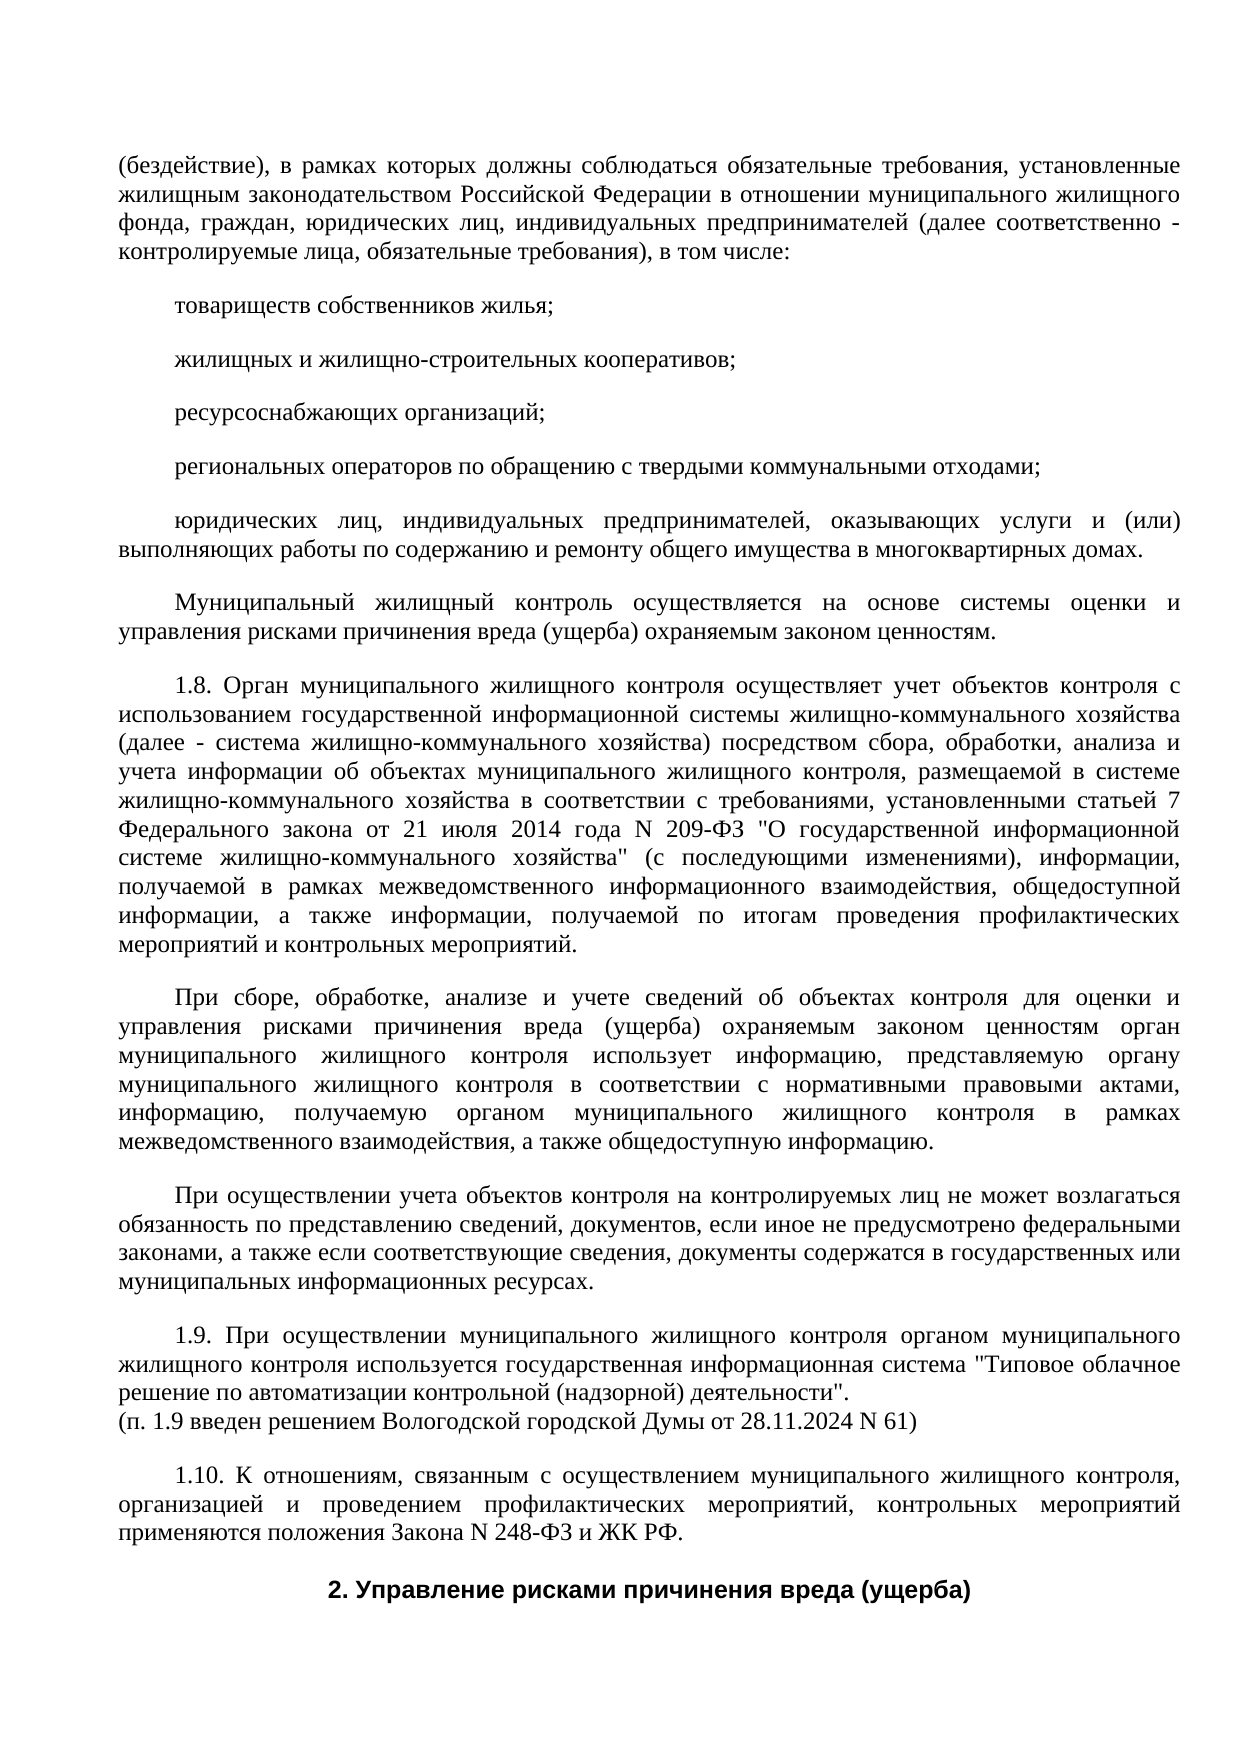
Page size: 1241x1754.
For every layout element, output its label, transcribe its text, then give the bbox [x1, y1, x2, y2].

text При сборе, обработке, анализе и учете сведений об объектах контроля для оценки и управления рисками причинения вреда (ущерба) охраняемым законом ценностям орган муниципального жилищного контроля использует информацию, представляемую органу муниципального жилищного контроля в соответствии с нормативными правовыми актами, информацию, получаемую органом муниципального жилищного контроля в рамках межведомственного взаимодействия, а также общедоступную информацию. [118, 982, 1181, 1155]
text (п. 1.9 введен решением Вологодской городской Думы от 28.11.2024 N 61) [118, 1406, 1181, 1435]
text 1.8. Орган муниципального жилищного контроля осуществляет учет объектов контроля с использованием государственной информационной системы жилищно-коммунального хозяйства (далее - система жилищно-коммунального хозяйства) посредством сбора, обработки, анализа и учета информации об объектах муниципального жилищного контроля, размещаемой в системе жилищно-коммунального хозяйства в соответствии с требованиями, установленными статьей 7 Федерального закона от 21 июля 2014 года N 209-ФЗ "О государственной информационной системе жилищно-коммунального хозяйства" (с последующими изменениями), информации, получаемой в рамках межведомственного информационного взаимодействия, общедоступной информации, а также информации, получаемой по итогам проведения профилактических мероприятий и контрольных мероприятий. [118, 670, 1181, 957]
text 1.10. К отношениям, связанным с осуществлением муниципального жилищного контроля, организацией и проведением профилактических мероприятий, контрольных мероприятий применяются положения Закона N 248-ФЗ и ЖК РФ. [118, 1460, 1181, 1546]
text региональных операторов по обращению с твердыми коммунальными отходами; [118, 451, 1181, 480]
text Муниципальный жилищный контроль осуществляется на основе системы оценки и управления рисками причинения вреда (ущерба) охраняемым законом ценностям. [118, 587, 1181, 645]
text товариществ собственников жилья; [118, 290, 1181, 319]
title 2. Управление рисками причинения вреда (ущерба) [118, 1575, 1181, 1604]
text юридических лиц, индивидуальных предпринимателей, оказывающих услуги и (или) выполняющих работы по содержанию и ремонту общего имущества в многоквартирных домах. [118, 505, 1181, 562]
text 1.9. При осуществлении муниципального жилищного контроля органом муниципального жилищного контроля используется государственная информационная система "Типовое облачное решение по автоматизации контрольной (надзорной) деятельности". [118, 1320, 1181, 1406]
text При осуществлении учета объектов контроля на контролируемых лиц не может возлагаться обязанность по представлению сведений, документов, если иное не предусмотрено федеральными законами, а также если соответствующие сведения, документы содержатся в государственных или муниципальных информационных ресурсах. [118, 1180, 1181, 1295]
text ресурсоснабжающих организаций; [118, 397, 1181, 426]
text жилищных и жилищно-строительных кооперативов; [118, 344, 1181, 372]
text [118, 150, 1181, 265]
